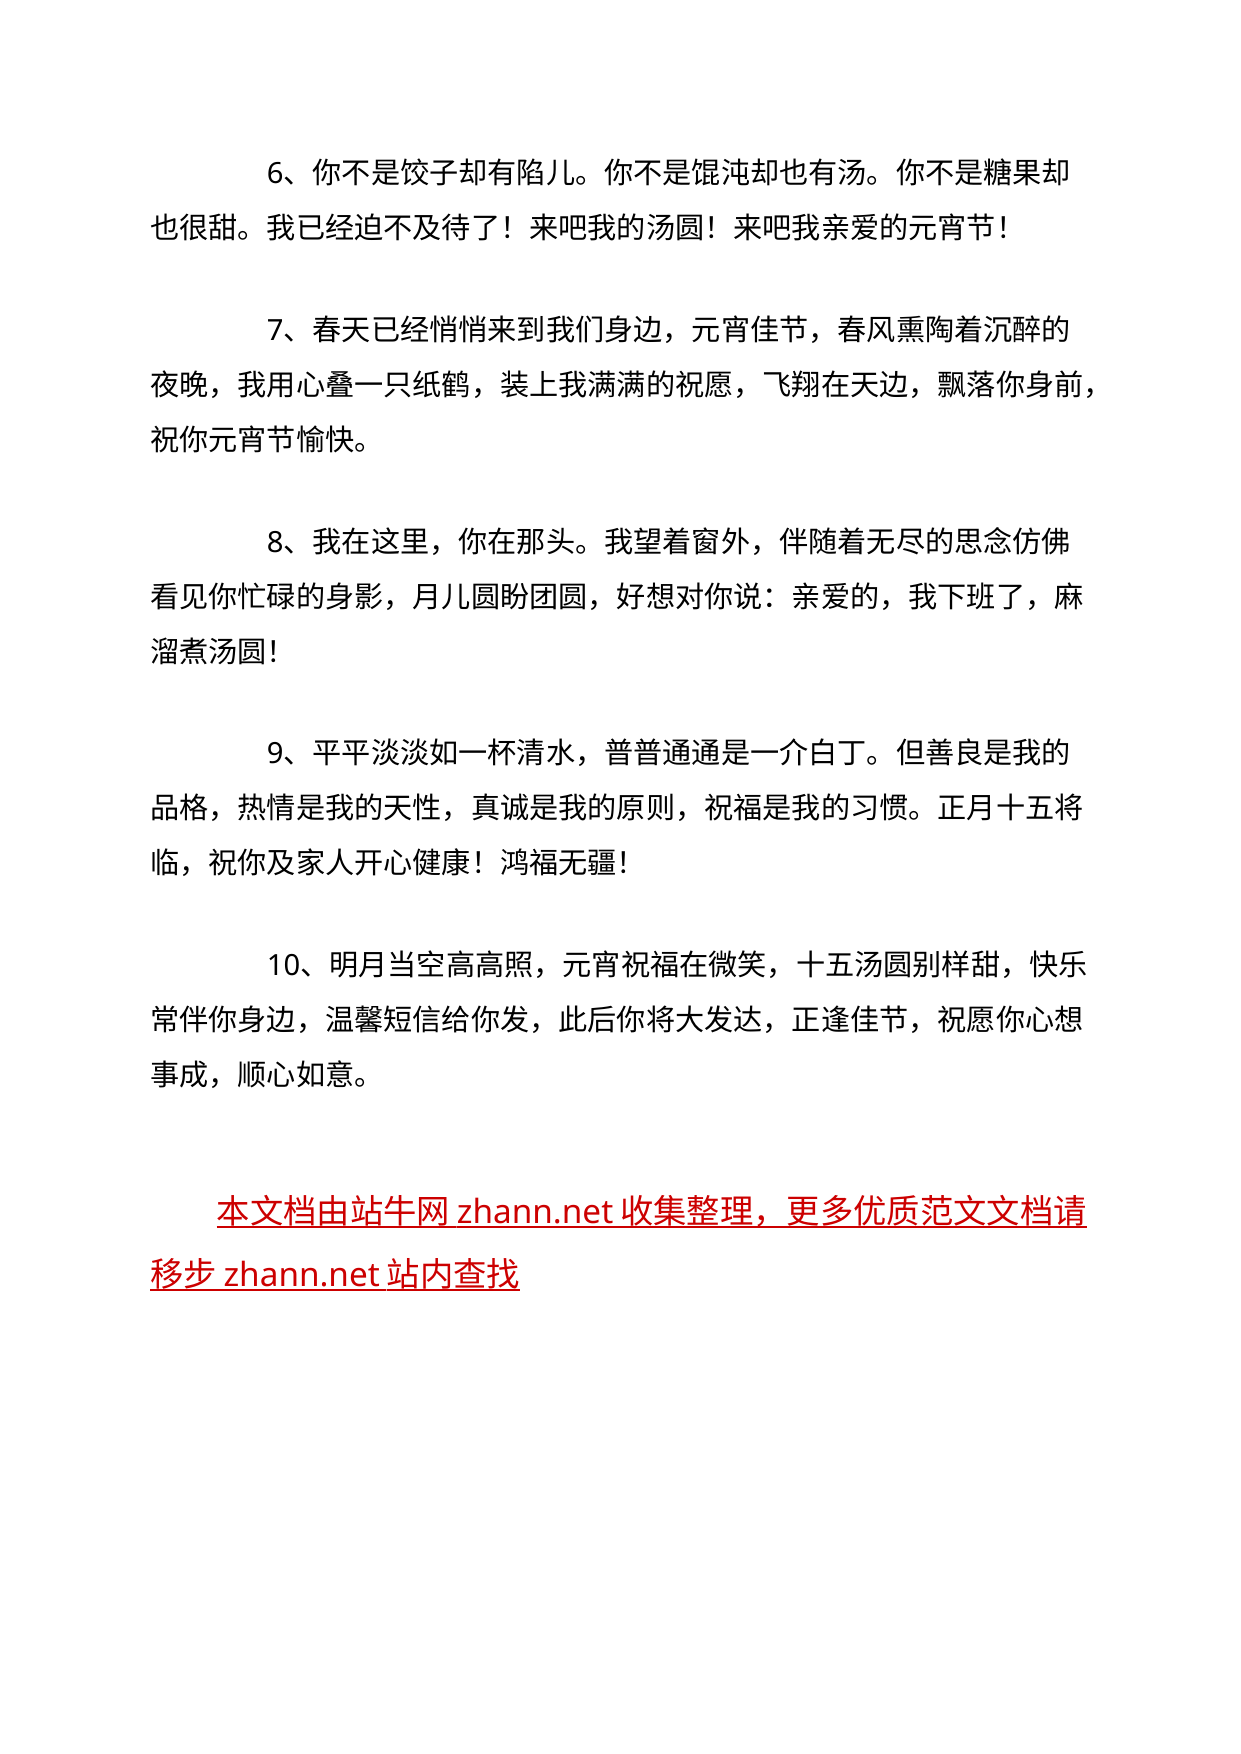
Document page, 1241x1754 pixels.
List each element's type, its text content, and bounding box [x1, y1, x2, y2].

text 7、春天已经悄悄来到我们身边，元宵佳节，春风熏陶着沉醉的夜晚，我用心叠一只纸鹤，装上我满满的祝愿，飞翔在天边，飘落你身前，祝你元宵节愉快。 [150, 307, 1090, 459]
text 6、你不是饺子却有陷儿。你不是馄沌却也有汤。你不是糖果却也很甜。我已经迫不及待了！来吧我的汤圆！来吧我亲爱的元宵节！ [150, 150, 1090, 247]
text 10、明月当空高高照，元宵祝福在微笑，十五汤圆别样甜，快乐常伴你身边，温馨短信给你发，此后你将大发达，正逢佳节，祝愿你心想事成，顺心如意。 [150, 942, 1090, 1094]
text 本文档由站牛网zhann.net收集整理，更多优质范文文档请移步zhann.net站内查找 [150, 1185, 1090, 1296]
text 9、平平淡淡如一杯清水，普普通通是一介白丁。但善良是我的品格，热情是我的天性，真诚是我的原则，祝福是我的习惯。正月十五将临，祝你及家人开心健康！鸿福无疆！ [150, 730, 1090, 882]
text 8、我在这里，你在那头。我望着窗外，伴随着无尽的思念仿佛看见你忙碌的身影，月儿圆盼团圆，好想对你说：亲爱的，我下班了，麻溜煮汤圆！ [150, 518, 1090, 671]
